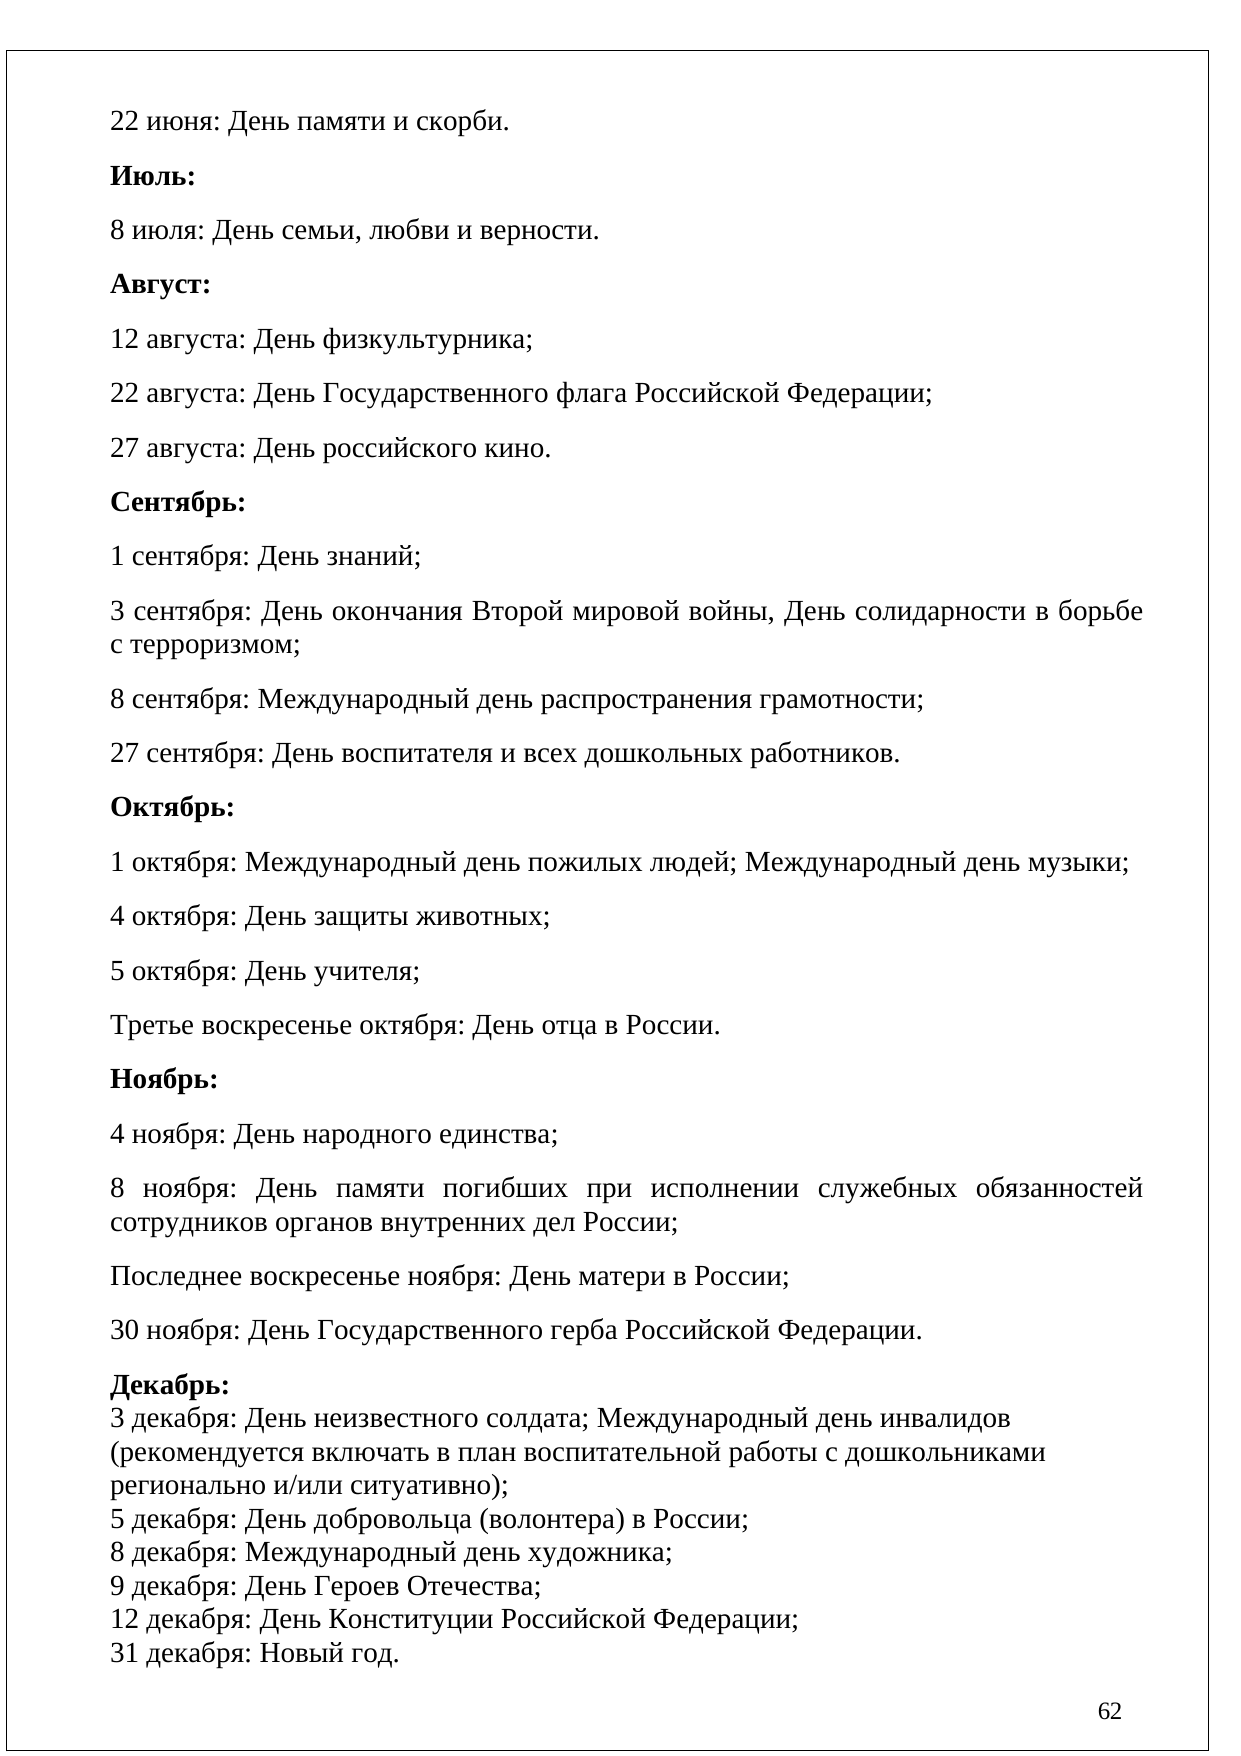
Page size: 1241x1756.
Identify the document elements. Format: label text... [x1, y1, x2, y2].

text Июль: [110, 158, 1144, 191]
text 12 декабря: День Конституции Российской Федерации; [110, 1602, 1208, 1635]
text Сентябрь: [110, 484, 1144, 518]
text 8 июля: День семьи, любви и верности. [110, 212, 1144, 246]
text 5 декабря: День добровольца (волонтера) в России; [110, 1501, 1208, 1534]
text 22 июня: День памяти и скорби. [110, 103, 1144, 137]
text Декабрь: [110, 1367, 1144, 1400]
text Октябрь: [110, 789, 1144, 823]
text Август: [110, 267, 1144, 300]
text 4 октября: День защиты животных; [110, 898, 1144, 932]
text 4 ноября: День народного единства; [110, 1116, 1144, 1149]
text 27 сентября: День воспитателя и всех дошкольных работников. [110, 735, 1144, 769]
text Ноябрь: [110, 1061, 1144, 1095]
text 30 ноября: День Государственного герба Российской Федерации. [110, 1312, 1144, 1346]
text 3 декабря: День неизвестного солдата; Международный день инвалидов (рекомендуется включать в план воспитательной работы с дошкольниками регионально и/или ситуативно); [110, 1400, 1208, 1501]
text 9 декабря: День Героев Отечества; [110, 1568, 1208, 1602]
text 1 октября: Международный день пожилых людей; Международный день музыки; [110, 844, 1144, 877]
text 31 декабря: Новый год. [110, 1635, 1208, 1669]
text 5 октября: День учителя; [110, 953, 1144, 986]
text 1 сентября: День знаний; [110, 538, 1144, 572]
text Третье воскресенье октября: День отца в России. [110, 1007, 1144, 1041]
text 8 ноября: День памяти погибших при исполнении служебных обязанностей сотрудников органов внутренних дел России; [110, 1170, 1144, 1237]
text 8 декабря: Международный день художника; [110, 1534, 1208, 1568]
text Последнее воскресенье ноября: День матери в России; [110, 1258, 1144, 1292]
text 8 сентября: Международный день распространения грамотности; [110, 681, 1144, 714]
text 22 августа: День Государственного флага Российской Федерации; [110, 375, 1144, 409]
text 12 августа: День физкультурника; [110, 321, 1144, 354]
text 27 августа: День российского кино. [110, 430, 1144, 463]
text 3 сентября: День окончания Второй мировой войны, День солидарности в борьбе с терроризмом; [110, 593, 1144, 660]
